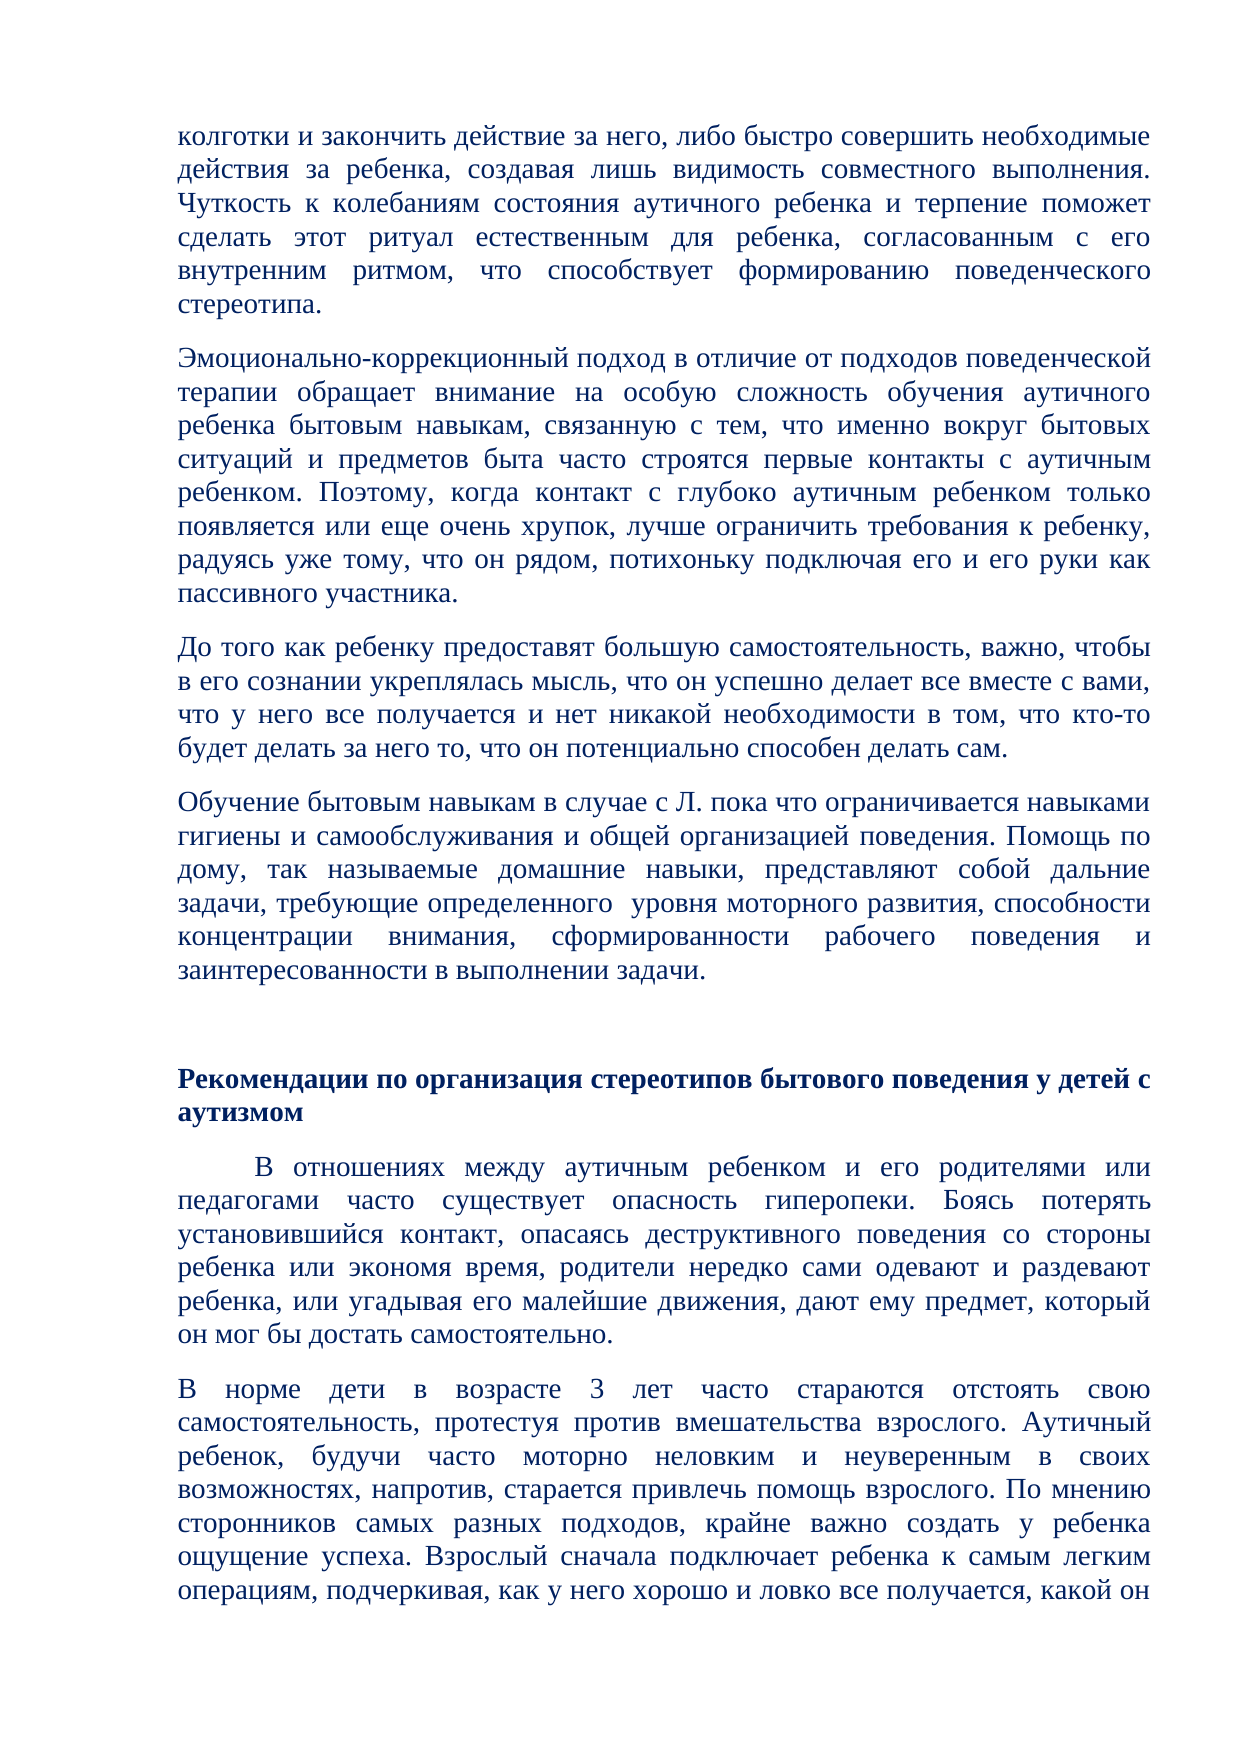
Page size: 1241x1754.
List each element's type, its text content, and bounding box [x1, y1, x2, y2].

text До того как ребенку предоставят большую самостоятельность, важно, чтобы в его сознании укреплялась мысль, что он успешно делает все вместе с вами, что у него все получается и нет никакой необходимости в том, что кто-то будет делать за него то, что он потенциально способен делать сам. [177, 629, 1152, 763]
text В отношениях между аутичным ребенком и его родителями или педагогами часто существует опасность гиперопеки. Боясь потерять установившийся контакт, опасаясь деструктивного поведения со стороны ребенка или экономя время, родители нередко сами одевают и раздевают ребенка, или угадывая его малейшие движения, дают ему предмет, который он мог бы достать самостоятельно. [177, 1149, 1152, 1350]
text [177, 118, 1152, 319]
text Эмоционально-коррекционный подход в отличие от подходов поведенческой терапии обращает внимание на особую сложность обучения аутичного ребенка бытовым навыкам, связанную с тем, что именно вокруг бытовых ситуаций и предметов быта часто строятся первые контакты с аутичным ребенком. Поэтому, когда контакт с глубоко аутичным ребенком только появляется или еще очень хрупок, лучше ограничить требования к ребенку, радуясь уже тому, что он рядом, потихоньку подключая его и его руки как пассивного участника. [177, 340, 1152, 608]
text Рекомендации по организация стереотипов бытового поведения у детей с аутизмом [177, 1061, 1152, 1128]
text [177, 1371, 1152, 1606]
text Обучение бытовым навыкам в случае с Л. пока что ограничивается навыками гигиены и самообслуживания и общей организацией поведения. Помощь по дому, так называемые домашние навыки, представляют собой дальние задачи, требующие определенного уровня моторного развития, способности концентрации внимания, сформированности рабочего поведения и заинтересованности в выполнении задачи. [177, 784, 1152, 986]
